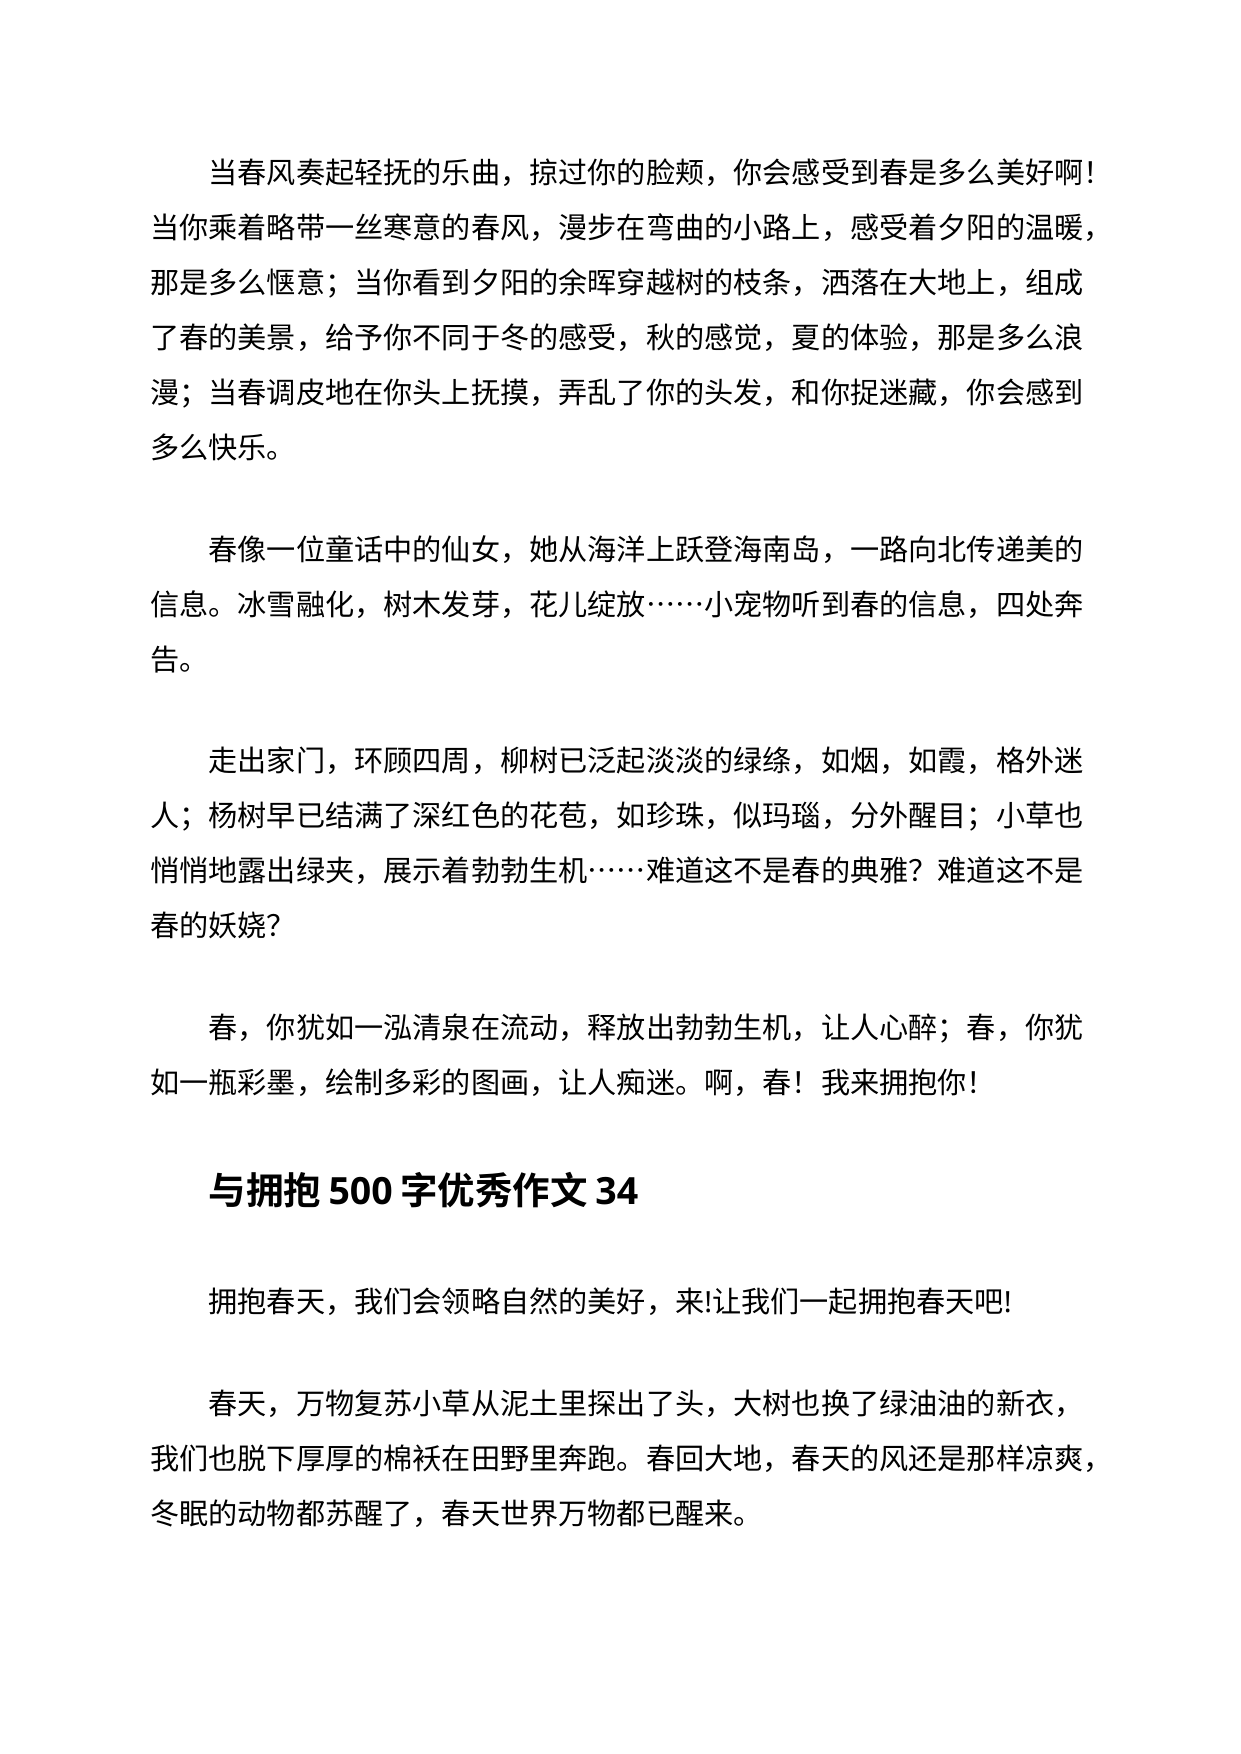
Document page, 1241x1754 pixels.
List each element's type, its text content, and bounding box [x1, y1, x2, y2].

text 拥抱春天，我们会领略自然的美好，来!让我们一起拥抱春天吧! [150, 1278, 1090, 1321]
text 春，你犹如一泓清泉在流动，释放出勃勃生机，让人心醉；春，你犹如一瓶彩墨，绘制多彩的图画，让人痴迷。啊，春！我来拥抱你！ [150, 1004, 1090, 1101]
text 与拥抱500字优秀作文34 [150, 1161, 1090, 1215]
text 春像一位童话中的仙女，她从海洋上跃登海南岛，一路向北传递美的信息。冰雪融化，树木发芽，花儿绽放……小宠物听到春的信息，四处奔告。 [150, 526, 1090, 678]
text 当春风奏起轻抚的乐曲，掠过你的脸颊，你会感受到春是多么美好啊！当你乘着略带一丝寒意的春风，漫步在弯曲的小路上，感受着夕阳的温暖，那是多么惬意；当你看到夕阳的余晖穿越树的枝条，洒落在大地上，组成了春的美景，给予你不同于冬的感受，秋的感觉，夏的体验，那是多么浪漫；当春调皮地在你头上抚摸，弄乱了你的头发，和你捉迷藏，你会感到多么快乐。 [150, 150, 1090, 467]
text 走出家门，环顾四周，柳树已泛起淡淡的绿绦，如烟，如霞，格外迷人；杨树早已结满了深红色的花苞，如珍珠，似玛瑙，分外醒目；小草也悄悄地露出绿夹，展示着勃勃生机……难道这不是春的典雅？难道这不是春的妖娆？ [150, 738, 1090, 945]
text 春天，万物复苏小草从泥土里探出了头，大树也换了绿油油的新衣，我们也脱下厚厚的棉袄在田野里奔跑。春回大地，春天的风还是那样凉爽，冬眠的动物都苏醒了，春天世界万物都已醒来。 [150, 1381, 1090, 1533]
